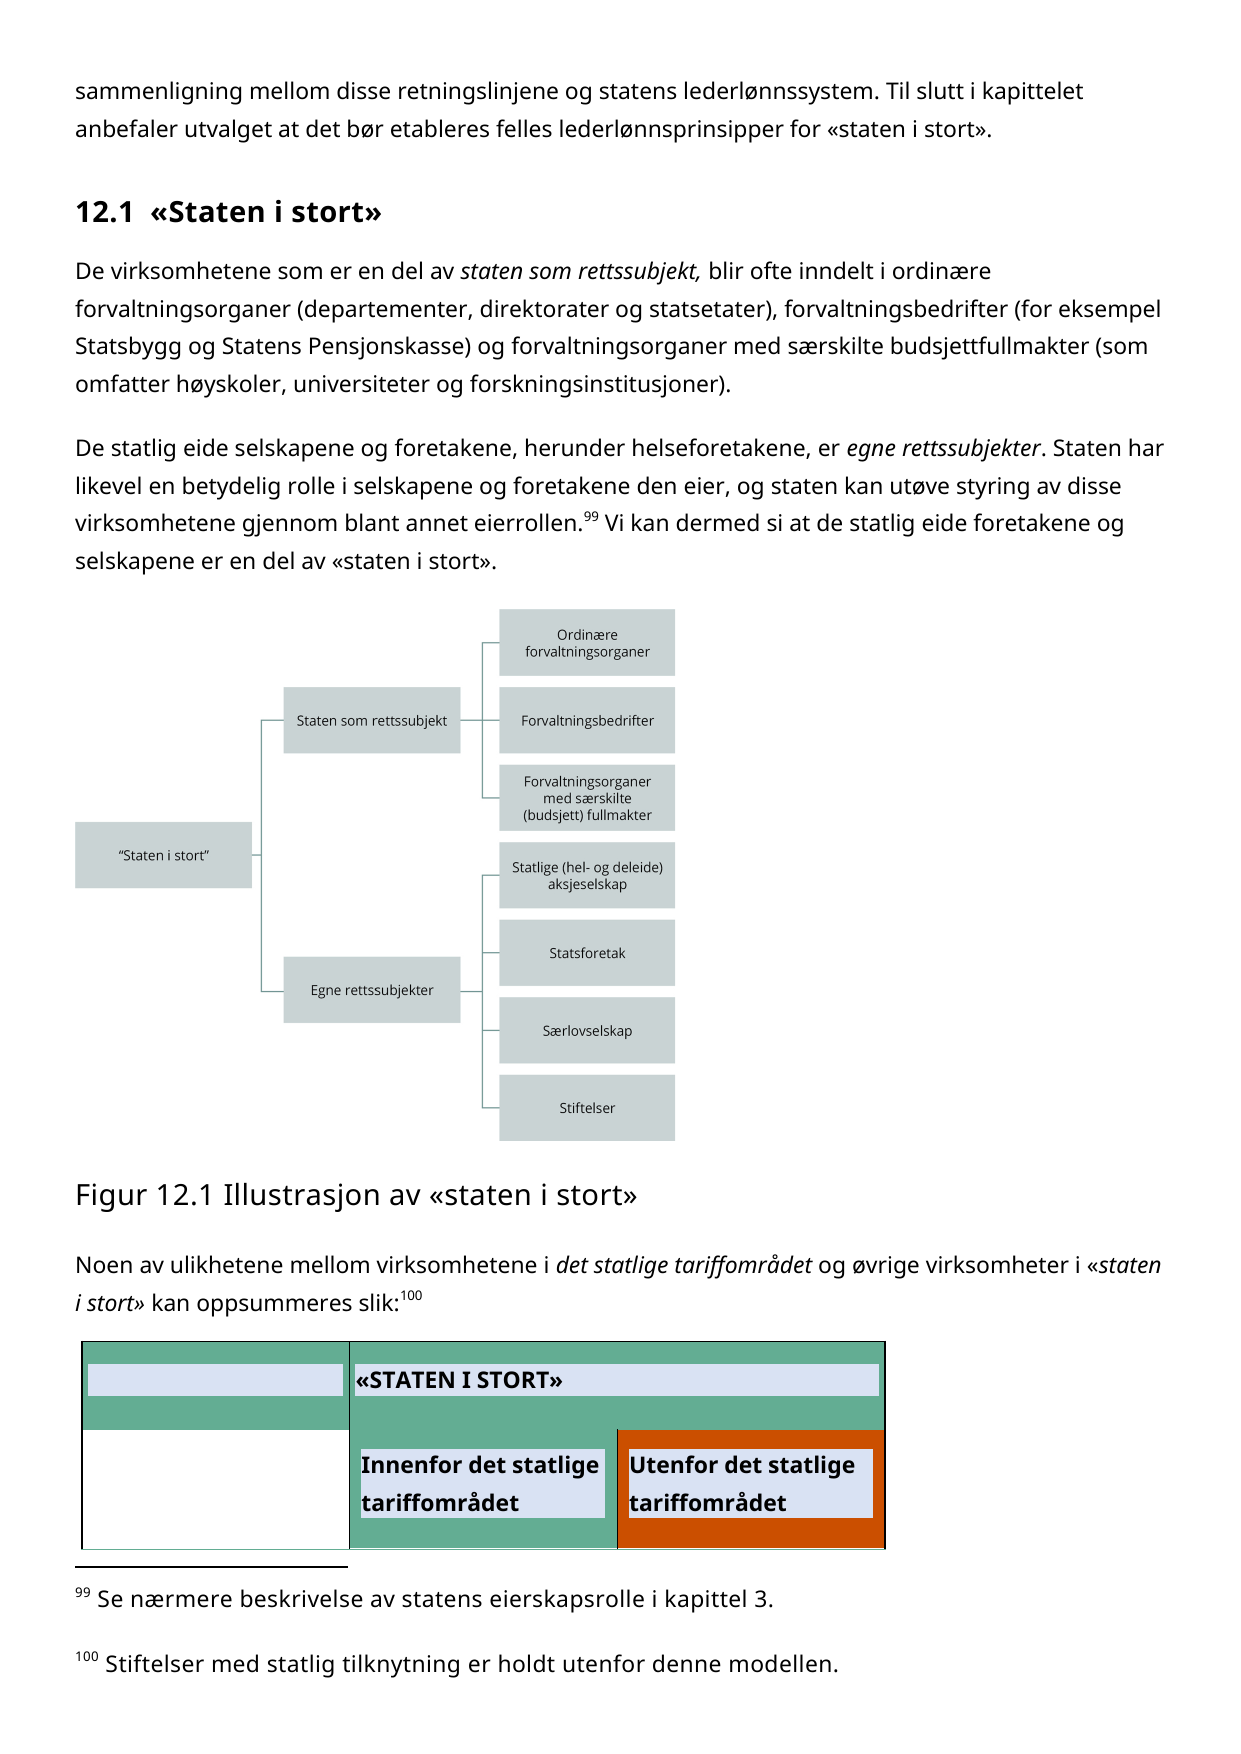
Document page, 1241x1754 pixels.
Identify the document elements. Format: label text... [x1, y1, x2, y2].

text De virksomhetene som er en del av staten som rettssubjekt, blir ofte inndelt i ordinære forvaltningsorganer (departementer, direktorater og statsetater), forvaltningsbedrifter (for eksempel Statsbygg og Statens Pensjonskasse) og forvaltningsorganer med særskilte budsjettfullmakter (som omfatter høyskoler, universiteter og forskningsinstitusjoner). [75, 255, 1165, 399]
table_header [83, 1342, 349, 1429]
table_header «STATEN I STORT» [350, 1342, 884, 1429]
picture [75, 609, 675, 1141]
text Illustrasjon av «staten i stort» [75, 1174, 1165, 1214]
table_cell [618, 1430, 884, 1548]
text De statlig eide selskapene og foretakene, herunder helseforetakene, er egne rettssubjekter. Staten har likevel en betydelig rolle i selskapene og foretakene den eier, og staten kan utøve styring av disse virksomhetene gjennom blant annet eierrollen. Vi kan dermed si at de statlig eide foretakene og selskapene er en del av «staten i stort». [75, 432, 1165, 576]
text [75, 75, 1165, 144]
subtitle «Staten i stort» [75, 192, 1165, 231]
table_cell [83, 1430, 349, 1548]
text Noen av ulikhetene mellom virksomhetene i det statlige tariffområdet og øvrige virksomheter i «staten i stort» kan oppsummeres slik: [75, 1249, 1165, 1318]
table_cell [350, 1430, 617, 1548]
